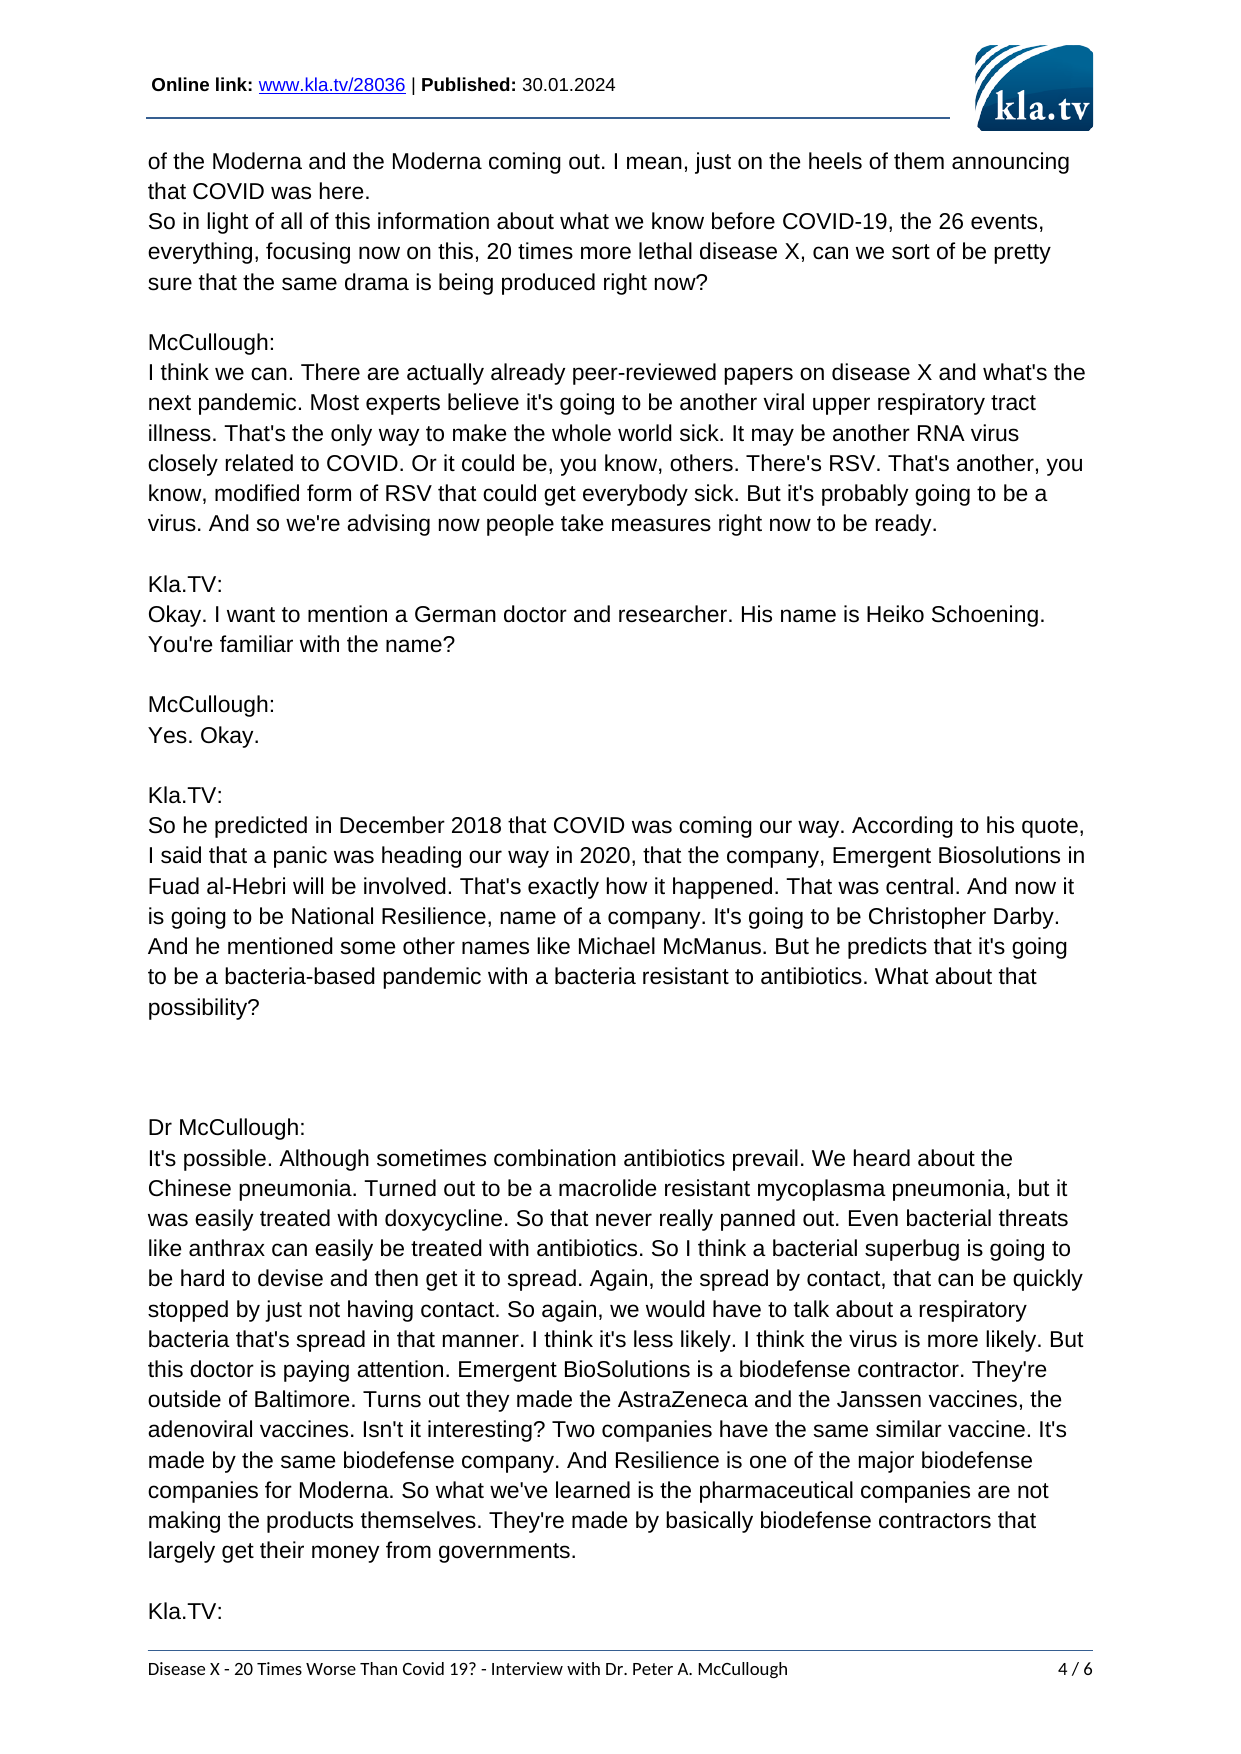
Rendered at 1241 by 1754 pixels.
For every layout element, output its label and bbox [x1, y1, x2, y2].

text [148, 148, 1093, 1624]
